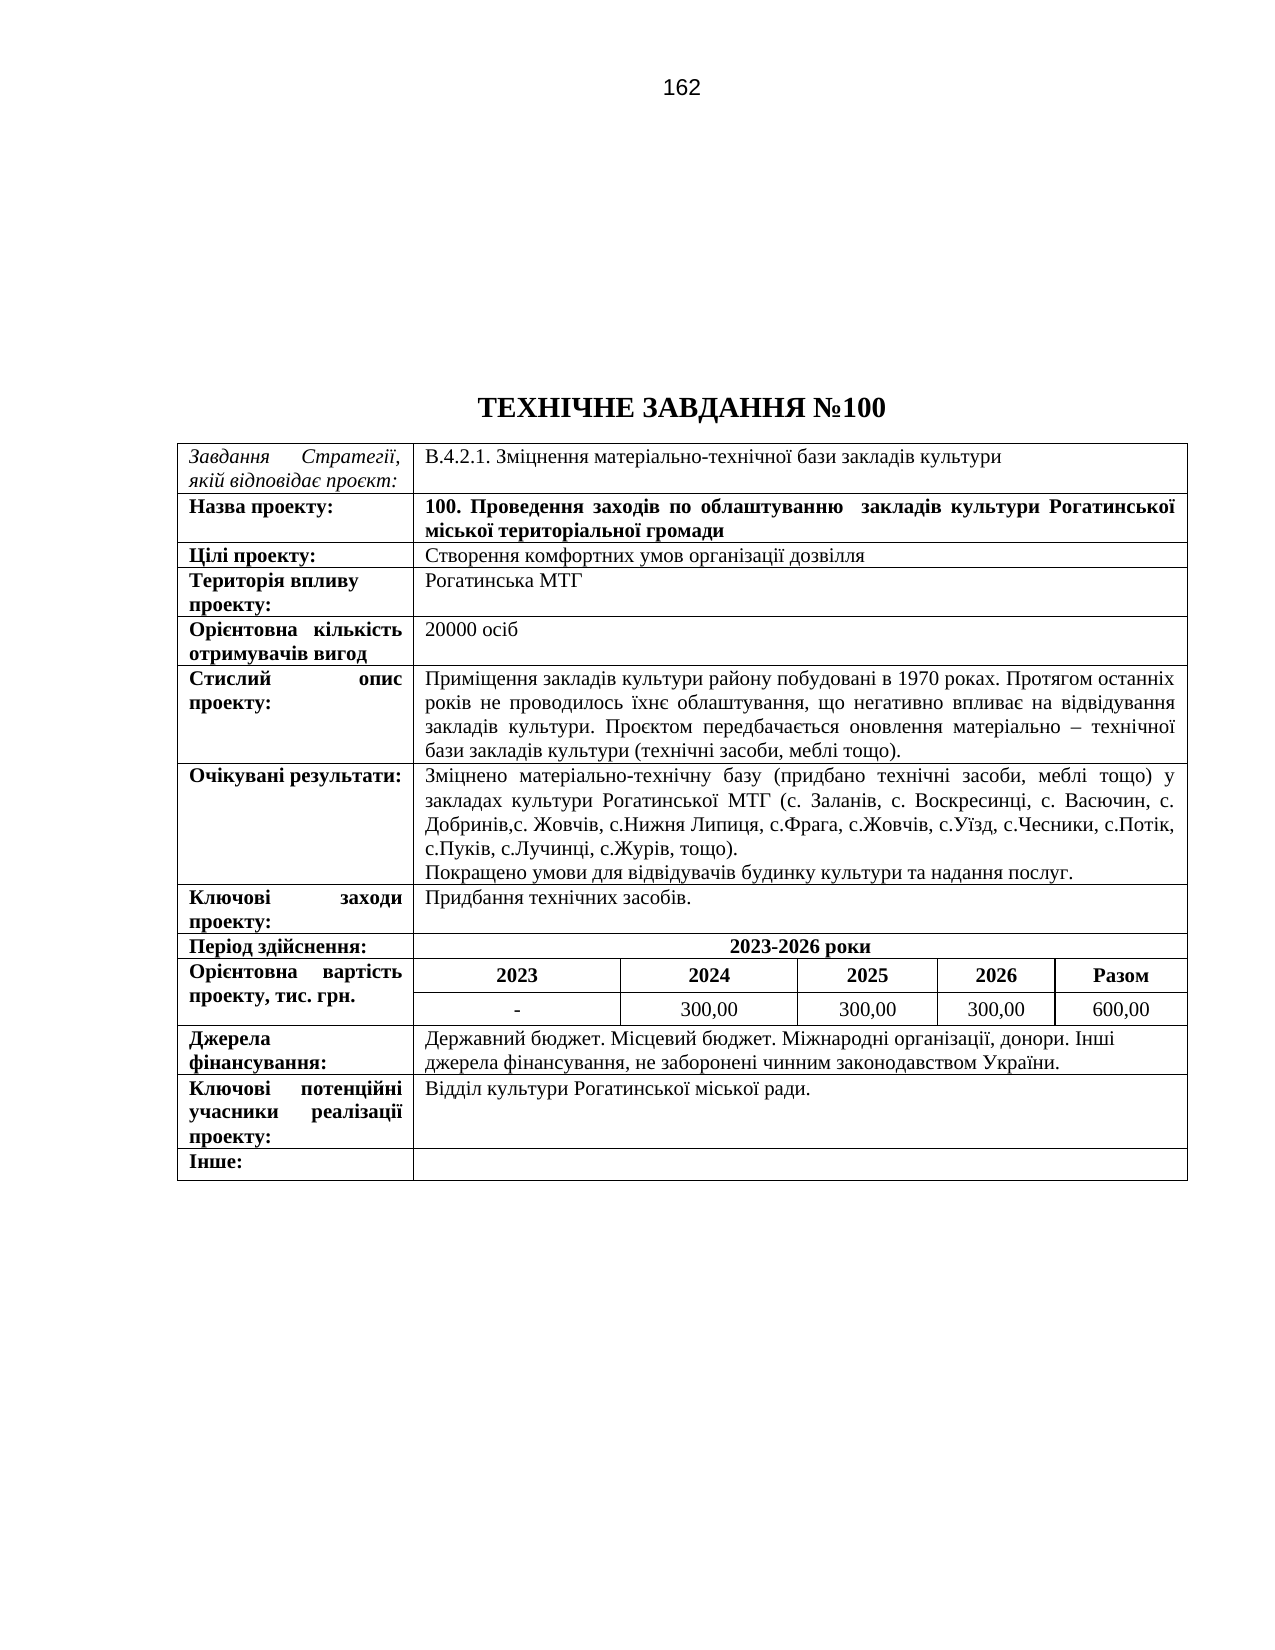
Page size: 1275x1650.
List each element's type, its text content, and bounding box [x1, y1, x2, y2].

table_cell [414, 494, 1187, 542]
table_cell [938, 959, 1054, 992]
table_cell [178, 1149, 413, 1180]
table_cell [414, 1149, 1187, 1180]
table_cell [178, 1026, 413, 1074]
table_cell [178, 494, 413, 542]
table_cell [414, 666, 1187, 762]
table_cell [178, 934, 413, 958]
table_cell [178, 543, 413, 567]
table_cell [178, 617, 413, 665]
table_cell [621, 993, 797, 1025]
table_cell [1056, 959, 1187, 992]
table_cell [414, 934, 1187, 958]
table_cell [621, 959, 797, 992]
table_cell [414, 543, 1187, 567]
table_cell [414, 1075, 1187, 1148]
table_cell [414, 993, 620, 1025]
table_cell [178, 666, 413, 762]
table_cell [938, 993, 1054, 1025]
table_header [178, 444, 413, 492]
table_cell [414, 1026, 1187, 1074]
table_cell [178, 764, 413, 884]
text ТЕХНІЧНЕ ЗАВДАННЯ №100 [177, 391, 1186, 424]
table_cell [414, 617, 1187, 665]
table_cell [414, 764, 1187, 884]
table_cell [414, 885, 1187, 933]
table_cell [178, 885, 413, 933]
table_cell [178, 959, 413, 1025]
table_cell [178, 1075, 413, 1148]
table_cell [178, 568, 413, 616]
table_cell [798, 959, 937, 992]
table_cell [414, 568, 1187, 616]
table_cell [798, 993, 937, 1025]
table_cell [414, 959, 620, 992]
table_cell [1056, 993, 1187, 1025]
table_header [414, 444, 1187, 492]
